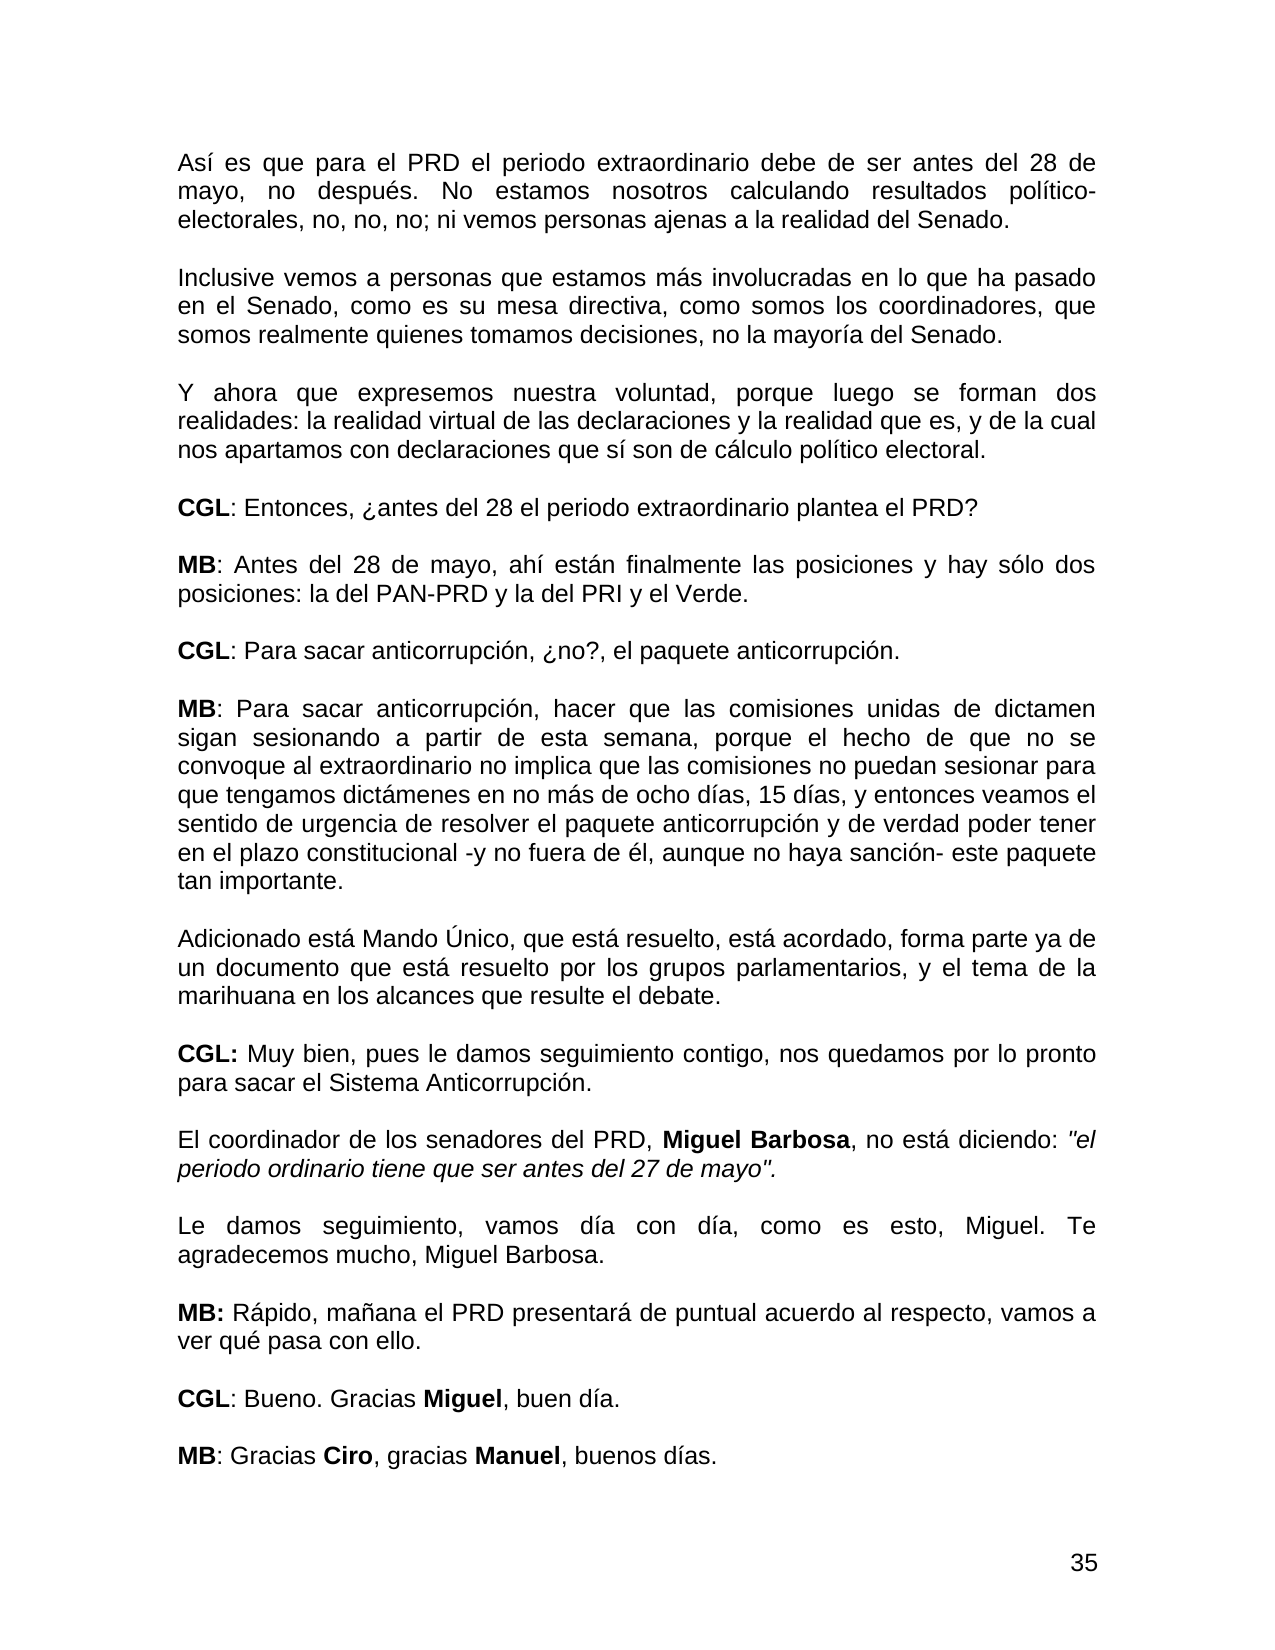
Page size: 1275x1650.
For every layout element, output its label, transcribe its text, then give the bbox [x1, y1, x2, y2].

text Así es que para el PRD el periodo extraordinario debe de ser antes del 28 de mayo, no después. No estamos nosotros calculando resultados político-electorales, no, no, no; ni vemos personas ajenas a la realidad del Senado. [177, 148, 1098, 234]
text CGL: Para sacar anticorrupción, ¿no?, el paquete anticorrupción. [177, 636, 1098, 665]
text Le damos seguimiento, vamos día con día, como es esto, Miguel. Te agradecemos mucho, Miguel Barbosa. [177, 1211, 1098, 1269]
text MB: Gracias Ciro, gracias Manuel, buenos días. [177, 1441, 1098, 1470]
text MB: Antes del 28 de mayo, ahí están finalmente las posiciones y hay sólo dos posiciones: la del PAN-PRD y la del PRI y el Verde. [177, 550, 1098, 608]
text MB: Rápido, mañana el PRD presentará de puntual acuerdo al respecto, vamos a ver qué pasa con ello. [177, 1298, 1098, 1355]
text CGL: Muy bien, pues le damos seguimiento contigo, nos quedamos por lo pronto para sacar el Sistema Anticorrupción. [177, 1039, 1098, 1096]
text El coordinador de los senadores del PRD, Miguel Barbosa, no está diciendo: "el periodo ordinario tiene que ser antes del 27 de mayo". [177, 1125, 1098, 1183]
text Adicionado está Mando Único, que está resuelto, está acordado, forma parte ya de un documento que está resuelto por los grupos parlamentarios, y el tema de la marihuana en los alcances que resulte el debate. [177, 924, 1098, 1010]
text MB: Para sacar anticorrupción, hacer que las comisiones unidas de dictamen sigan sesionando a partir de esta semana, porque el hecho de que no se convoque al extraordinario no implica que las comisiones no puedan sesionar para que tengamos dictámenes en no más de ocho días, 15 días, y entonces veamos el sentido de urgencia de resolver el paquete anticorrupción y de verdad poder tener en el plazo constitucional -y no fuera de él, aunque no haya sanción- este paquete tan importante. [177, 694, 1098, 895]
text Inclusive vemos a personas que estamos más involucradas en lo que ha pasado en el Senado, como es su mesa directiva, como somos los coordinadores, que somos realmente quienes tomamos decisiones, no la mayoría del Senado. [177, 263, 1098, 349]
text CGL: Bueno. Gracias Miguel, buen día. [177, 1384, 1098, 1413]
text Y ahora que expresemos nuestra voluntad, porque luego se forman dos realidades: la realidad virtual de las declaraciones y la realidad que es, y de la cual nos apartamos con declaraciones que sí son de cálculo político electoral. [177, 378, 1098, 464]
text CGL: Entonces, ¿antes del 28 el periodo extraordinario plantea el PRD? [177, 493, 1098, 521]
